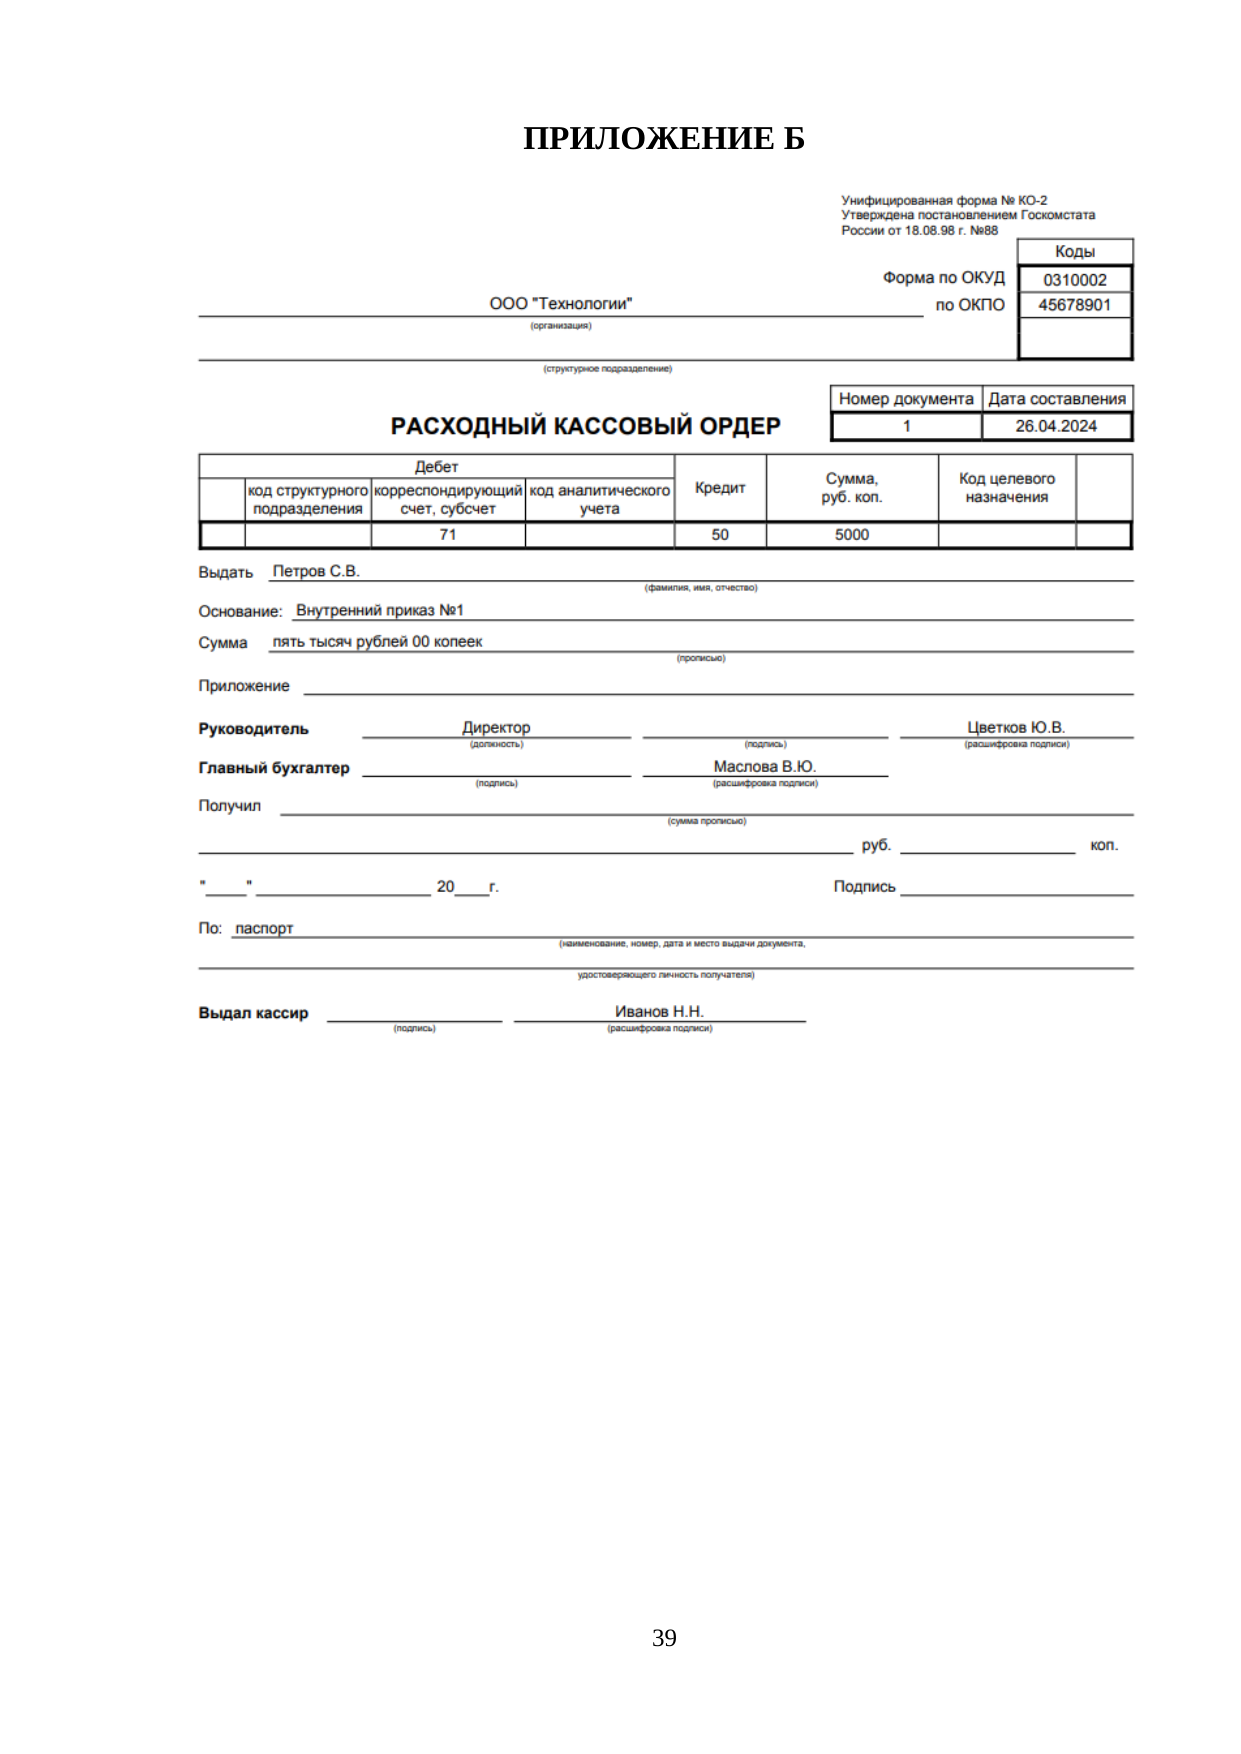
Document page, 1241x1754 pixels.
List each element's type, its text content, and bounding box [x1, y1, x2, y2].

picture [177, 175, 1152, 1223]
list ПРИЛОЖЕНИЕ Б [177, 118, 1152, 156]
